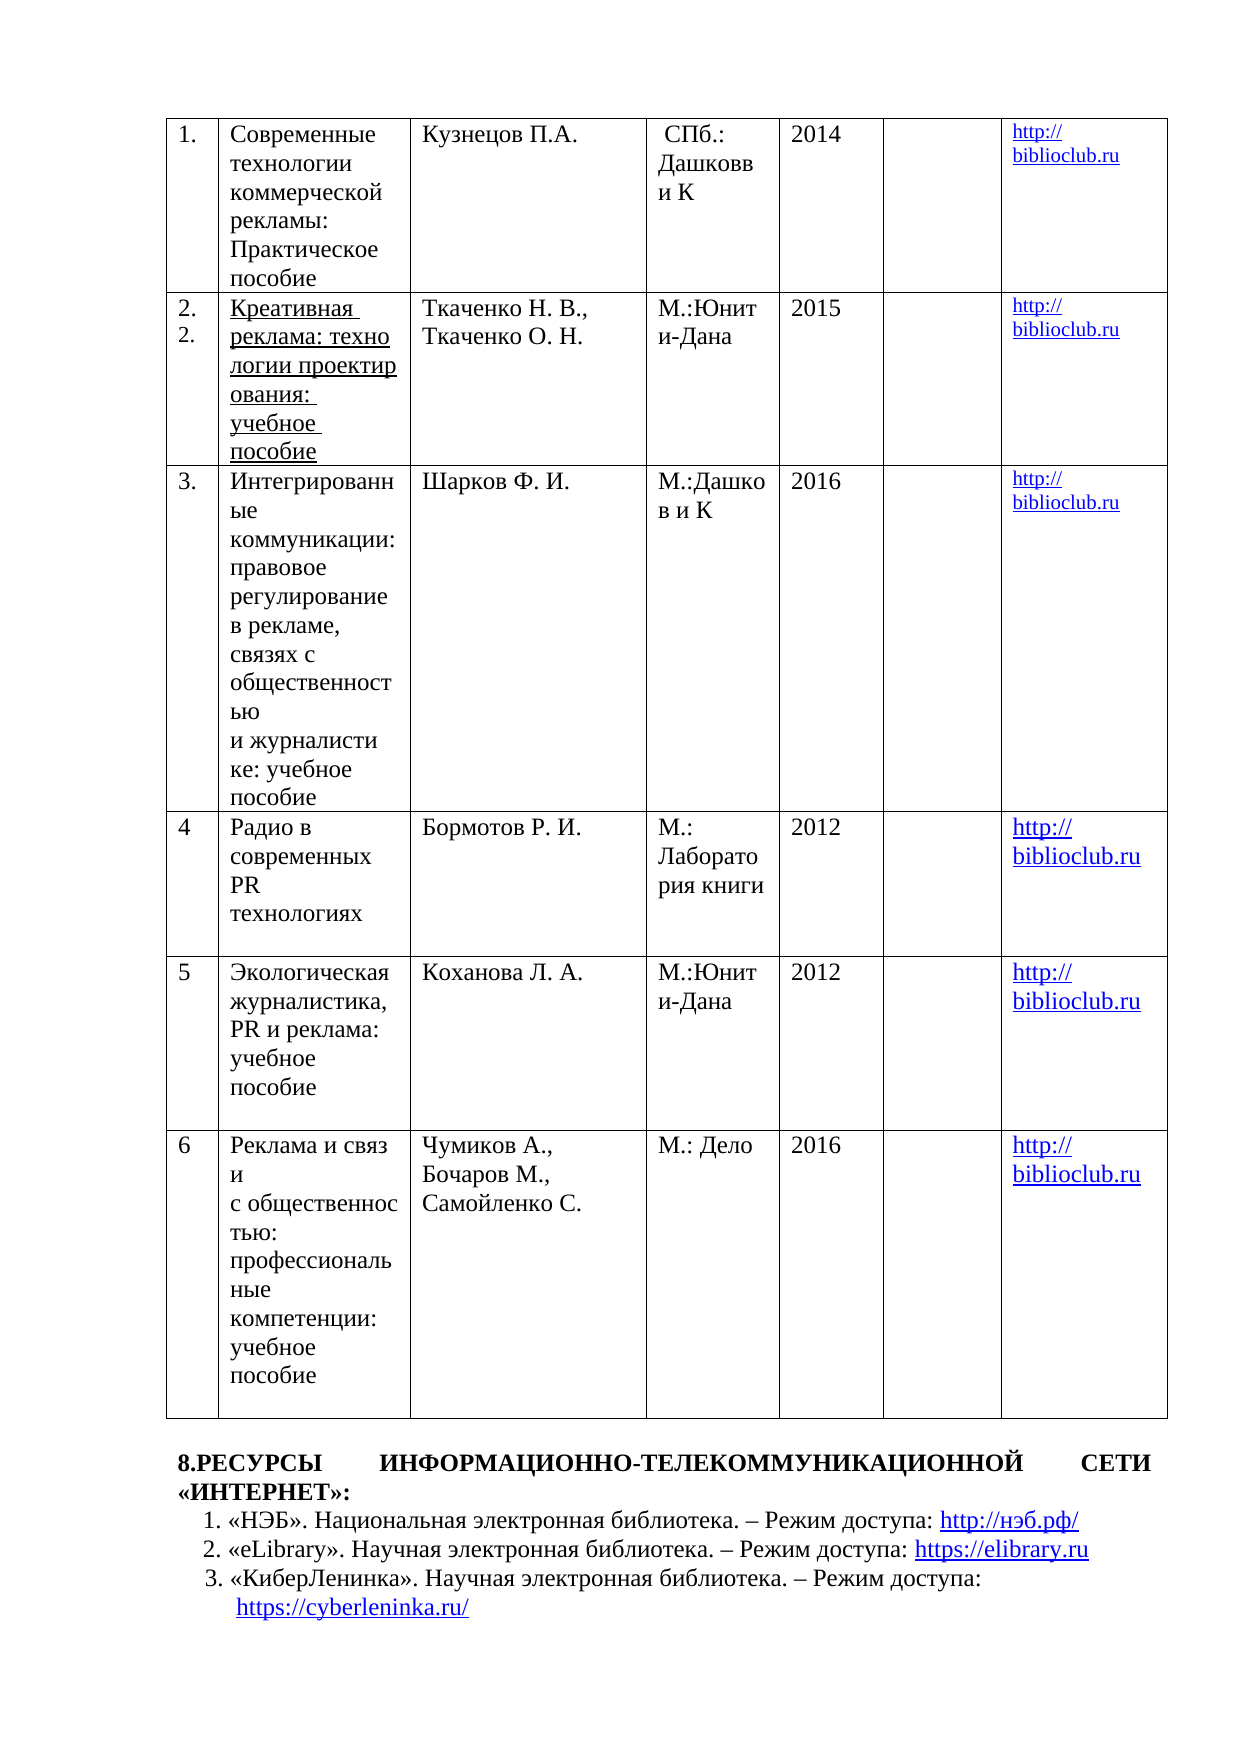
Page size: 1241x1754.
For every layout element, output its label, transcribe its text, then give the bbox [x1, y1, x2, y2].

table_cell М.:Юнити-Дана [647, 293, 779, 465]
table_cell 2015 [780, 293, 883, 465]
table_cell М.:Юнити-Дана [647, 957, 779, 1129]
table_cell http://biblioclub.ru [1002, 293, 1167, 465]
table_cell 2012 [780, 957, 883, 1129]
table_cell СПб.: Дашковв и К [647, 119, 779, 292]
table_cell 2012 [780, 812, 883, 956]
table_cell [884, 1131, 1001, 1418]
table_cell [884, 812, 1001, 956]
table_cell [167, 466, 218, 811]
table_cell http://biblioclub.ru [1002, 119, 1167, 292]
table_cell http://biblioclub.ru [1002, 466, 1167, 811]
table_cell Кузнецов П.А. [411, 119, 646, 292]
table_cell http://biblioclub.ru [1002, 1131, 1167, 1418]
table_cell 2016 [780, 466, 883, 811]
table_cell Ткаченко Н. В., Ткаченко О. Н. [411, 293, 646, 465]
table_cell Чумиков А., Бочаров М., Самойленко С. [411, 1131, 646, 1418]
table_cell 2. [167, 293, 218, 465]
text 8.Ресурсы информационно-телекоммуникационной сети «Интернет»: [177, 1448, 1152, 1505]
table_cell [884, 293, 1001, 465]
table_cell Коханова Л. А. [411, 957, 646, 1129]
table_cell Шарков Ф. И. [411, 466, 646, 811]
table_cell М.:Дашков и К [647, 466, 779, 811]
table_cell [884, 466, 1001, 811]
table_cell Креативная реклама: технологии проектирования: учебное пособие [219, 293, 410, 465]
table_cell Реклама и связи с общественностью: профессиональные компетенции: учебное пособие [219, 1131, 410, 1418]
table_cell Современные технологии коммерческой рекламы: Практическое пособие [219, 119, 410, 292]
text 3. «КиберЛенинка». Научная электронная библиотека. – Режим доступа: https://cyberleninka.ru/ [192, 1563, 1152, 1620]
table_cell Экологическая журналистика, PR и реклама: учебное пособие [219, 957, 410, 1129]
table_cell 2014 [780, 119, 883, 292]
table_cell [884, 119, 1001, 292]
text 1. «НЭБ». Национальная электронная библиотека. – Режим доступа: http://нэб.рф/ [177, 1505, 1152, 1534]
table_cell http://biblioclub.ru [1002, 957, 1167, 1129]
table_cell М.: Дело [647, 1131, 779, 1418]
table_cell [167, 119, 218, 292]
text 2. «eLibrary». Научная электронная библиотека. – Режим доступа: https://elibrary.ru [177, 1534, 1152, 1563]
table_cell 4 [167, 812, 218, 956]
table_cell Бормотов Р. И. [411, 812, 646, 956]
table_cell 6 [167, 1131, 218, 1418]
table_cell 2016 [780, 1131, 883, 1418]
table_cell М.: Лаборатория книги [647, 812, 779, 956]
table_cell [884, 957, 1001, 1129]
table_cell Радио в современных PR технологиях [219, 812, 410, 956]
table_cell 5 [167, 957, 218, 1129]
table_cell Интегрированные коммуникации: правовое регулирование в рекламе, связях с общественностью и журналистике: учебное пособие [219, 466, 410, 811]
table_cell http://biblioclub.ru [1002, 812, 1167, 956]
